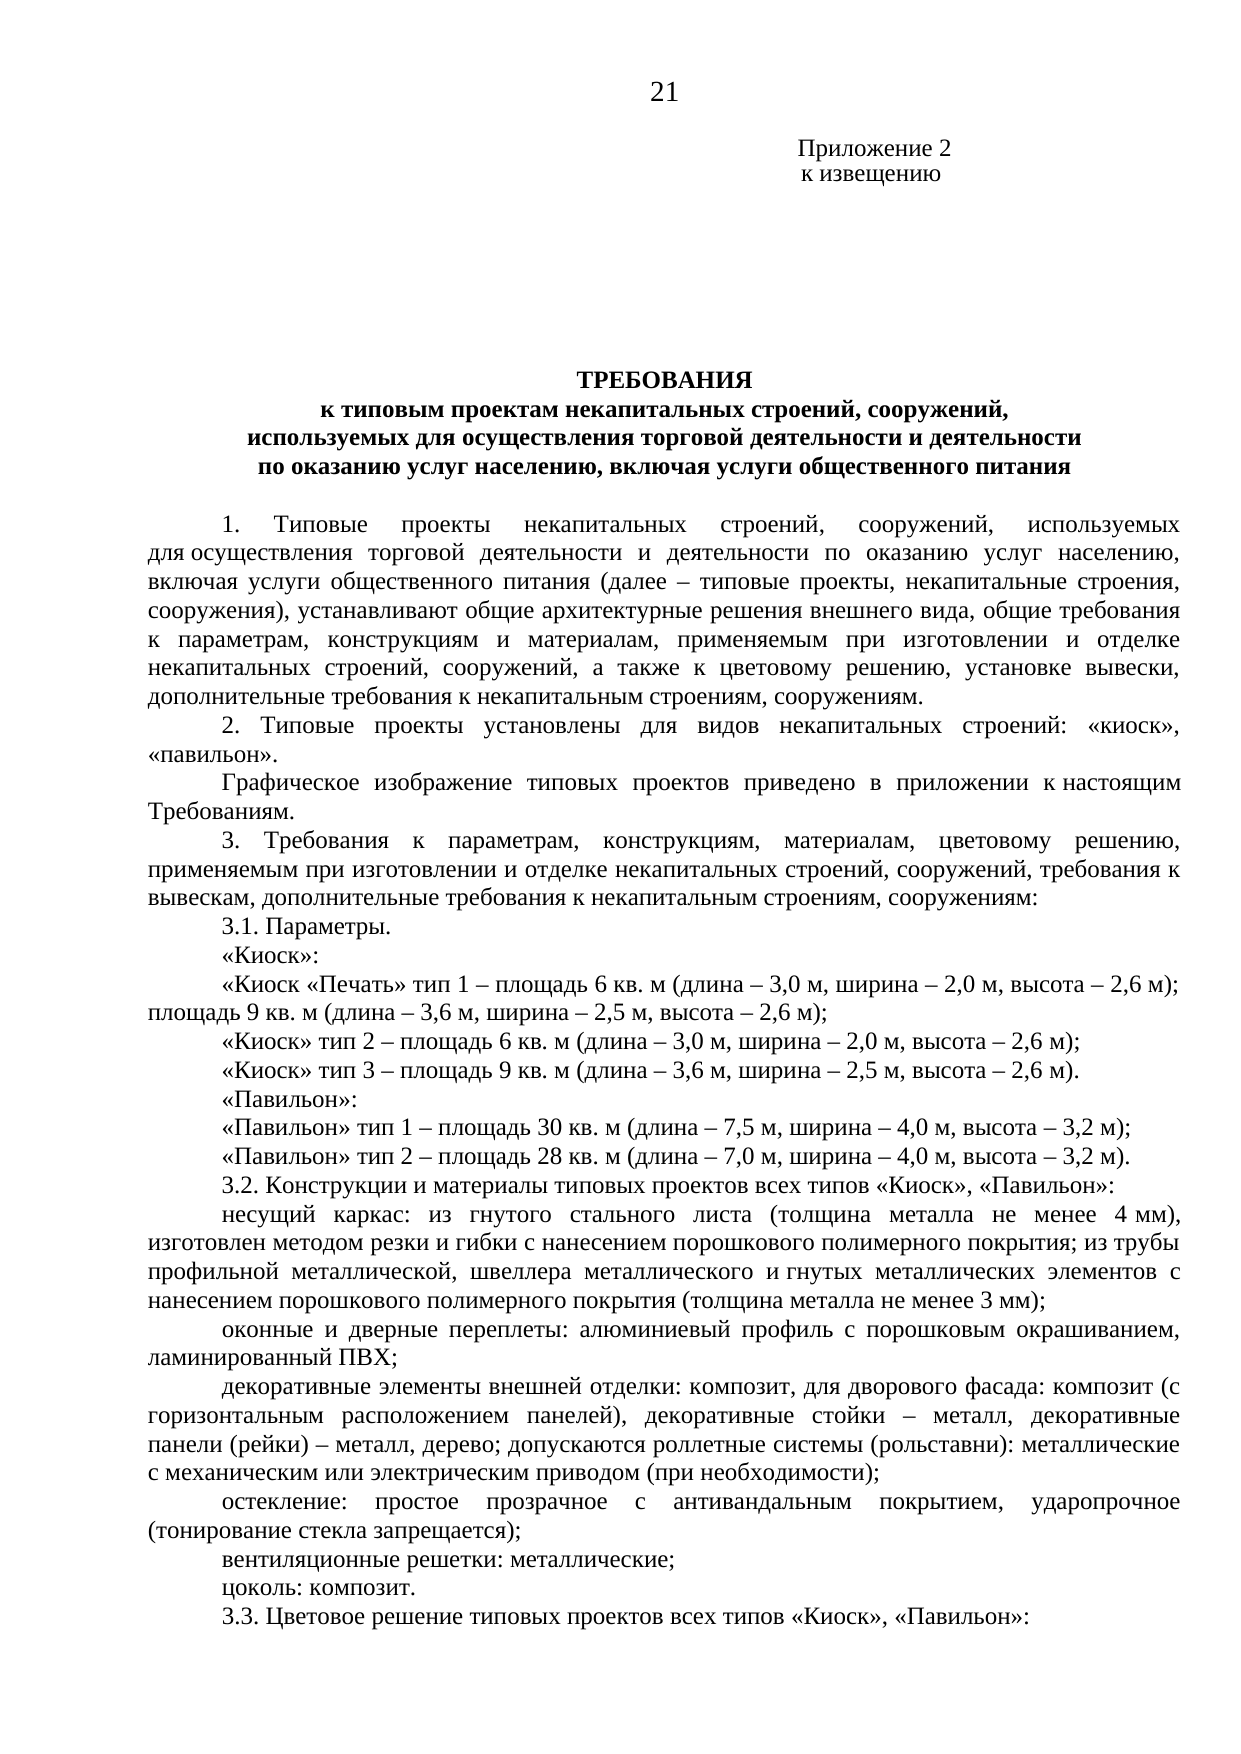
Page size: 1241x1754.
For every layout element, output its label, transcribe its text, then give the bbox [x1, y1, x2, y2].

text 3. Требования к параметрам, конструкциям, материалам, цветовому решению, применяемым при изготовлении и отделке некапитальных строений, сооружений, требования к вывескам, дополнительные требования к некапитальным строениям, сооружениям: [148, 825, 1181, 911]
text декоративные элементы внешней отделки: композит, для дворового фасада: композит (с горизонтальным расположением панелей), декоративные стойки – металл, декоративные панели (рейки) – металл, дерево; допускаются роллетные системы (рольставни): металлические с механическим или электрическим приводом (при необходимости); [148, 1371, 1181, 1486]
text по оказанию услуг населению, включая услуги общественного питания [148, 451, 1181, 480]
text Приложение 2 к извещению [738, 136, 1181, 186]
text ТРЕБОВАНИЯ [148, 365, 1181, 394]
text «Павильон» тип 1 – площадь 30 кв. м (длина – 7,5 м, ширина – 4,0 м, высота – 3,2 м); [148, 1112, 1181, 1141]
text 3.2. Конструкции и материалы типовых проектов всех типов «Киоск», «Павильон»: [148, 1170, 1181, 1199]
text вентиляционные решетки: металлические; [148, 1544, 1181, 1572]
text «Павильон» тип 2 – площадь 28 кв. м (длина – 7,0 м, ширина – 4,0 м, высота – 3,2 м). [148, 1141, 1181, 1170]
text остекление: простое прозрачное с антивандальным покрытием, ударопрочное (тонирование стекла запрещается); [148, 1486, 1181, 1544]
text цоколь: композит. [148, 1572, 1181, 1601]
text 3.3. Цветовое решение типовых проектов всех типов «Киоск», «Павильон»: [148, 1601, 1181, 1630]
text несущий каркас: из гнутого стального листа (толщина металла не менее 4 мм), изготовлен методом резки и гибки с нанесением порошкового полимерного покрытия; из трубы профильной металлической, швеллера металлического и гнутых металлических элементов с нанесением порошкового полимерного покрытия (толщина металла не менее 3 мм); [148, 1199, 1181, 1314]
text оконные и дверные переплеты: алюминиевый профиль с порошковым окрашиванием, ламинированный ПВХ; [148, 1314, 1181, 1371]
text 3.1. Параметры. [148, 911, 1181, 940]
text «Киоск»: [148, 940, 1181, 969]
text Графическое изображение типовых проектов приведено в приложении к настоящим Требованиям. [148, 767, 1181, 825]
text 2. Типовые проекты установлены для видов некапитальных строений: «киоск», «павильон». [148, 710, 1181, 767]
text «Киоск» тип 2 – площадь 6 кв. м (длина – 3,0 м, ширина – 2,0 м, высота – 2,6 м); [148, 1026, 1181, 1055]
text используемых для осуществления торговой деятельности и деятельности [148, 422, 1181, 451]
text 1. Типовые проекты некапитальных строений, сооружений, используемых для осуществления торговой деятельности и деятельности по оказанию услуг населению, включая услуги общественного питания (далее – типовые проекты, некапитальные строения, сооружения), устанавливают общие архитектурные решения внешнего вида, общие требования к параметрам, конструкциям и материалам, применяемым при изготовлении и отделке некапитальных строений, сооружений, а также к цветовому решению, установке вывески, дополнительные требования к некапитальным строениям, сооружениям. [148, 509, 1181, 710]
text «Павильон»: [148, 1084, 1181, 1112]
text «Киоск «Печать» тип 1 – площадь 6 кв. м (длина – 3,0 м, ширина – 2,0 м, высота – 2,6 м); площадь 9 кв. м (длина – 3,6 м, ширина – 2,5 м, высота – 2,6 м); [148, 969, 1181, 1026]
text «Киоск» тип 3 – площадь 9 кв. м (длина – 3,6 м, ширина – 2,5 м, высота – 2,6 м). [148, 1055, 1181, 1084]
text к типовым проектам некапитальных строений, сооружений, [148, 394, 1181, 422]
